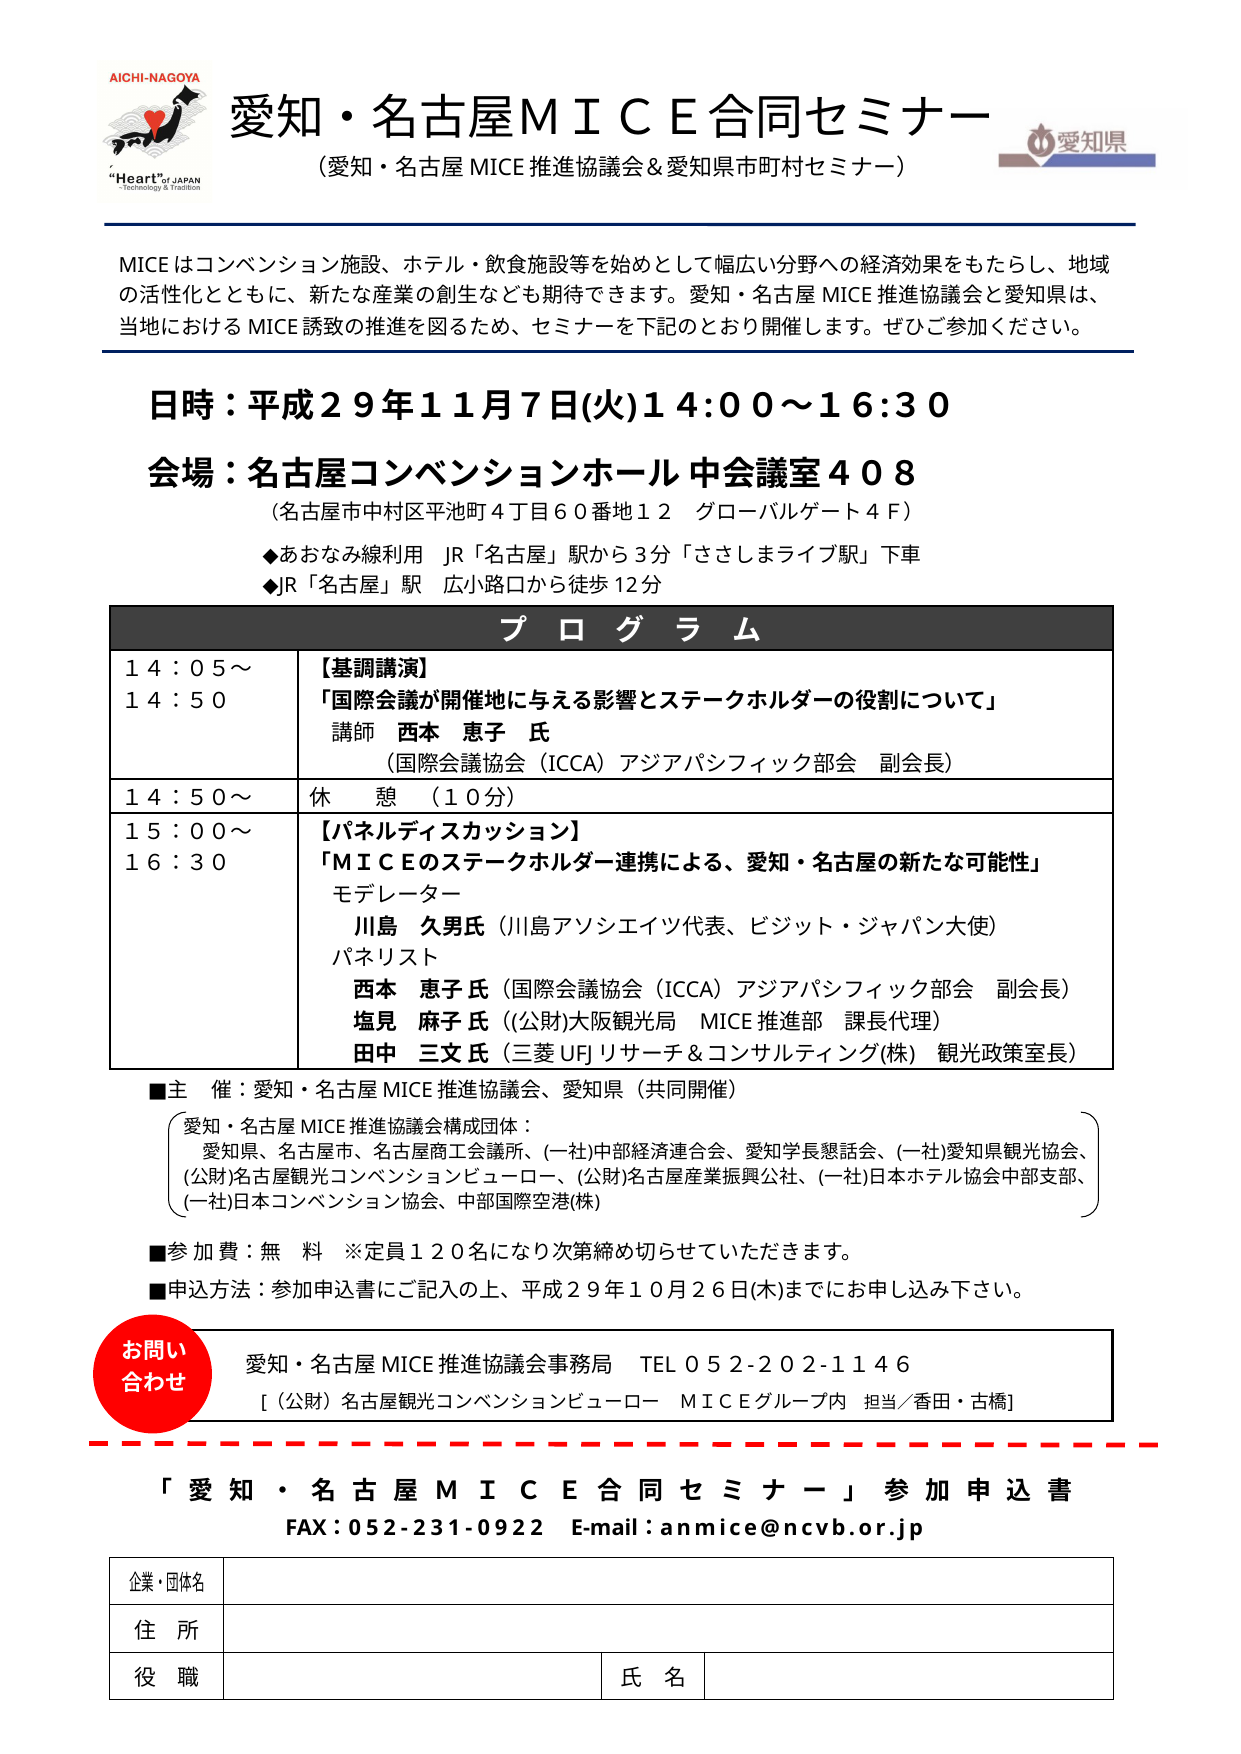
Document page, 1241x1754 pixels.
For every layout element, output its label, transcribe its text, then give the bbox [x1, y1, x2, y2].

table_header プ ロ グ ラ ム [111, 607, 1112, 649]
text FAX：052-231-0922 E-mail：anmice@ncvb.or.jp [133, 1507, 1075, 1544]
text 愛知・名古屋MICE推進協議会事務局 TEL ０５２-２０２-１１４６ [205, 1344, 1075, 1382]
text 「愛知・名古屋ＭＩＣＥ合同セミナー」参加申込書 [148, 1469, 1075, 1507]
table_header 企業・団体名 [110, 1558, 223, 1604]
picture [970, 108, 1188, 190]
table_header [224, 1558, 1113, 1604]
text ■申込方法：参加申込書にご記入の上、平成２９年１０月２６日(木)までにお申し込み下さい。 [148, 1269, 1075, 1307]
table_cell １４：０５～ １４：５０ [111, 651, 297, 778]
table_cell 【基調講演】 「国際会議が開催地に与える影響とステークホルダーの役割について」 講師 西本 恵子 氏 （国際会議協会（ICCA）アジアパシフィック部会 副会長） [299, 651, 1112, 778]
table_cell 住 所 [110, 1605, 223, 1652]
text ◆あおなみ線利用 JR「名古屋」駅から3分「ささしまライブ駅」下車 [148, 538, 1075, 568]
text 日時：平成２９年１１月７日(火)１４:００～１６:３０ [148, 366, 1075, 441]
table_cell １４：５０～ [111, 780, 297, 812]
text 会場：名古屋コンベンションホール 中会議室４０８ [148, 447, 1075, 495]
table_cell [224, 1653, 601, 1699]
text ■参 加 費：無 料 ※定員１２０名になり次第締め切らせていただきます。 [148, 1232, 1075, 1269]
text ◆JR「名古屋」駅 広小路口から徒歩12分 [148, 568, 1075, 598]
table_cell [705, 1653, 1113, 1699]
table_cell 【パネルディスカッション】 「ＭＩＣＥのステークホルダー連携による、愛知・名古屋の新たな可能性」 モデレーター 川島 久男氏（川島アソシエイツ代表、ビジット・ジャパン大使） パネリスト 西本 恵子 氏（国際会議協会（ICCA）アジアパシフィック部会 副会長） 塩見 麻子 氏（(公財)大阪観光局 MICE推進部 課長代理） 田中 三文 氏（三菱UFJリサーチ＆コンサルティング(株) 観光政策室長） [299, 814, 1112, 1067]
table_cell 休 憩 （１０分） [299, 780, 1112, 812]
table_cell 氏 名 [602, 1653, 704, 1699]
text MICEはコンベンション施設、ホテル・飲食施設等を始めとして幅広い分野への経済効果をもたらし、地域の活性化とともに、新たな産業の創生なども期待できます。愛知・名古屋MICE推進協議会と愛知県は、当地におけるMICE誘致の推進を図るため、セミナーを下記のとおり開催します。ぜひご参加ください。 [118, 248, 1110, 341]
table_cell 役 職 [110, 1653, 223, 1699]
text ■主催：愛知・名古屋MICE推進協議会、愛知県（共同開催） [148, 1070, 1075, 1107]
text （名古屋市中村区平池町４丁目６０番地１２ グローバルゲート４Ｆ） [148, 495, 1075, 525]
text [（公財）名古屋観光コンベンションビューロー ＭＩＣＥグループ内 担当／香田・古橋] [193, 1382, 1075, 1419]
table_cell [224, 1605, 1113, 1652]
table_cell １５：００～ １６：３０ [111, 814, 297, 1067]
